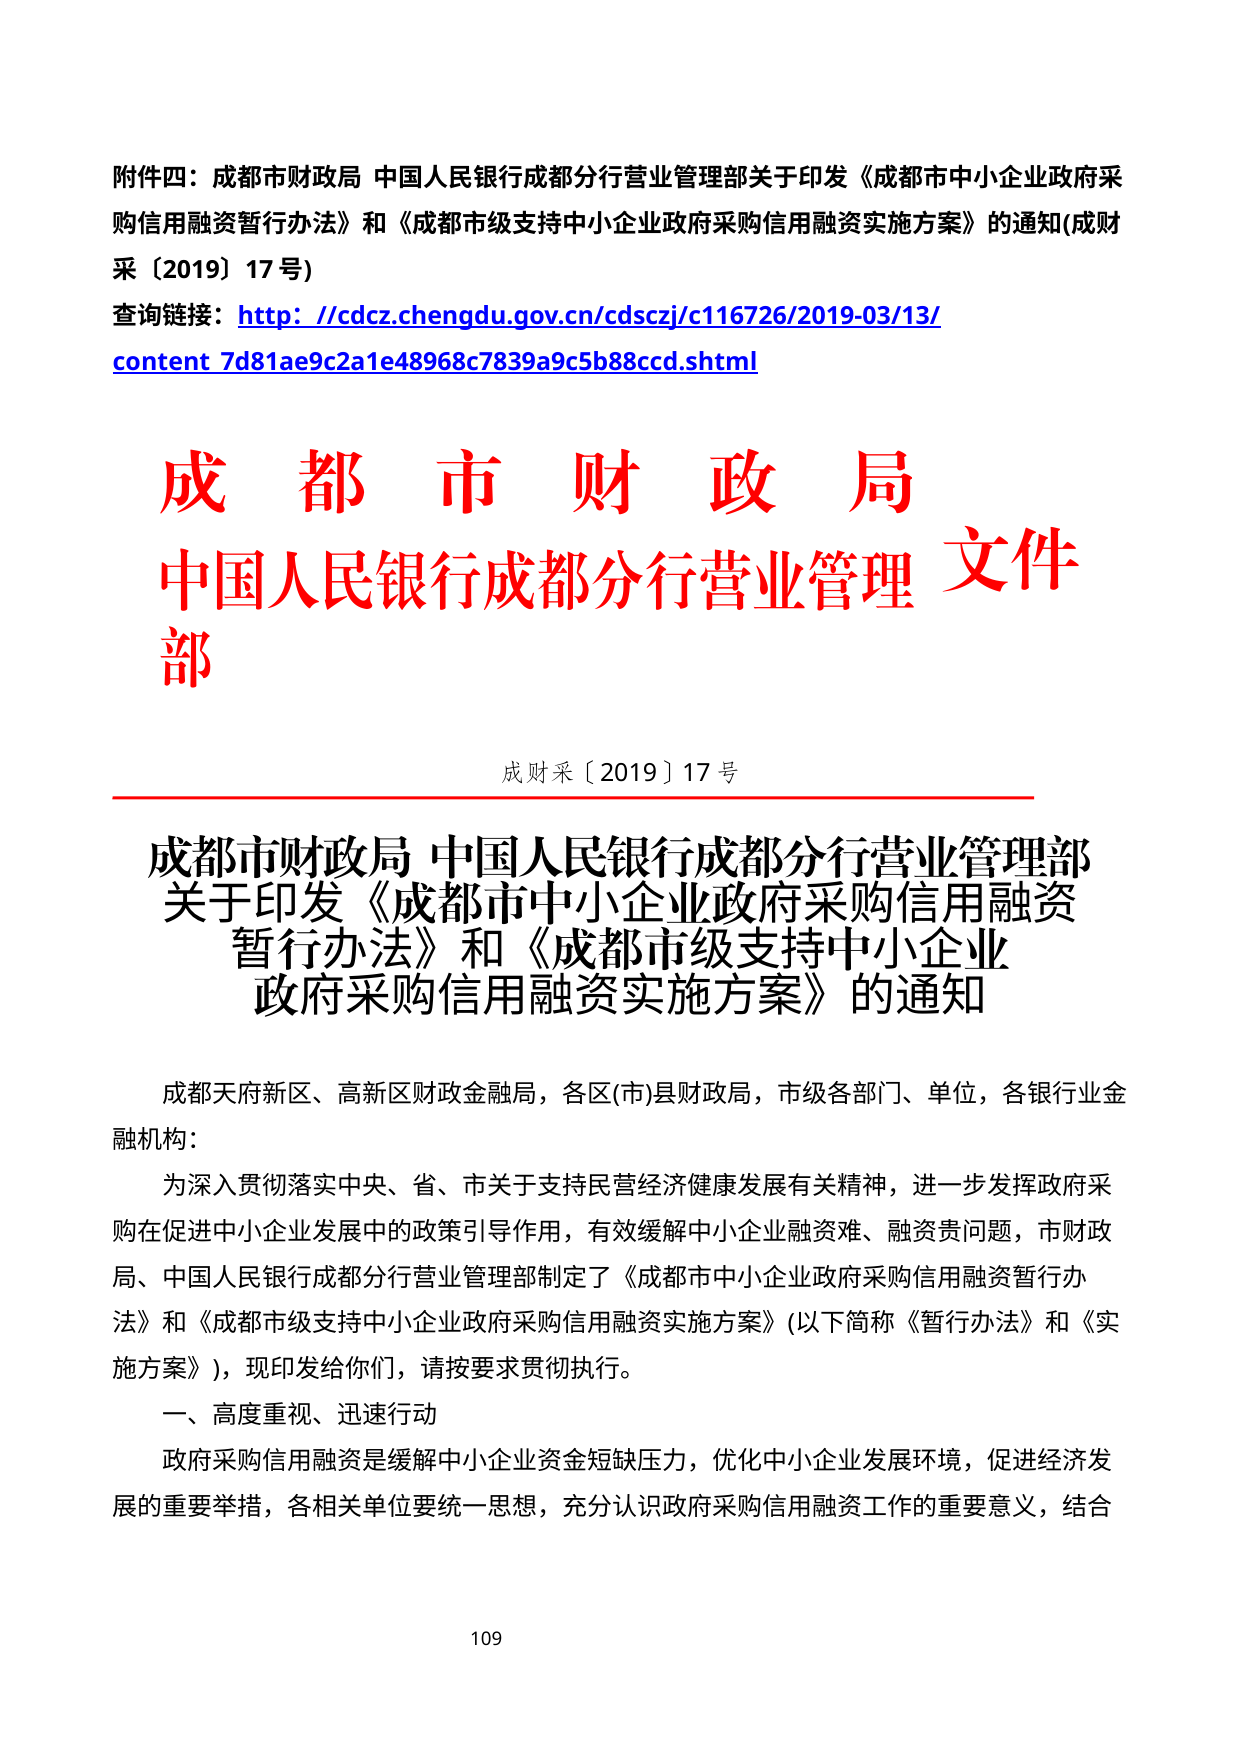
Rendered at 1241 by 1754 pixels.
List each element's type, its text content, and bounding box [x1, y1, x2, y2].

text 为深入贯彻落实中央、省、市关于支持民营经济健康发展有关精神，进一步发挥政府采购在促进中小企业发展中的政策引导作用，有效缓解中小企业融资难、融资贵问题，市财政局、中国人民银行成都分行营业管理部制定了《成都市中小企业政府采购信用融资暂行办法》和《成都市级支持中小企业政府采购信用融资实施方案》(以下简称《暂行办法》和《实施方案》)，现印发给你们，请按要求贯彻执行。 [112, 1158, 1128, 1387]
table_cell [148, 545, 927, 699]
text 政府采购信用融资实施方案》的通知 [112, 974, 1128, 1020]
text 附件四：成都市财政局 中国人民银行成都分行营业管理部关于印发《成都市中小企业政府采购信用融资暂行办法》和《成都市级支持中小企业政府采购信用融资实施方案》的通知(成财采〔2019〕17号) [112, 150, 1128, 287]
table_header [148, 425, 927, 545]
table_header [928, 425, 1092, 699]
text 成财采〔2019〕17号 [112, 745, 1128, 791]
text 查询链接：http：//cdcz.chengdu.gov.cn/cdsczj/c116726/2019-03/13/content_7d81ae9c2a1e48968c7839a9c5b88ccd.shtml [112, 287, 1128, 379]
text 成都天府新区、高新区财政金融局，各区(市)县财政局，市级各部门、单位，各银行业金融机构： [112, 1066, 1128, 1158]
text 暂行办法》和《成都市级支持中小企业 [112, 928, 1128, 974]
text 一、高度重视、迅速行动 [112, 1387, 1128, 1433]
text 成都市财政局 中国人民银行成都分行营业管理部 [112, 837, 1128, 883]
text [112, 1433, 1128, 1524]
text 关于印发《成都市中小企业政府采购信用融资 [112, 883, 1128, 928]
